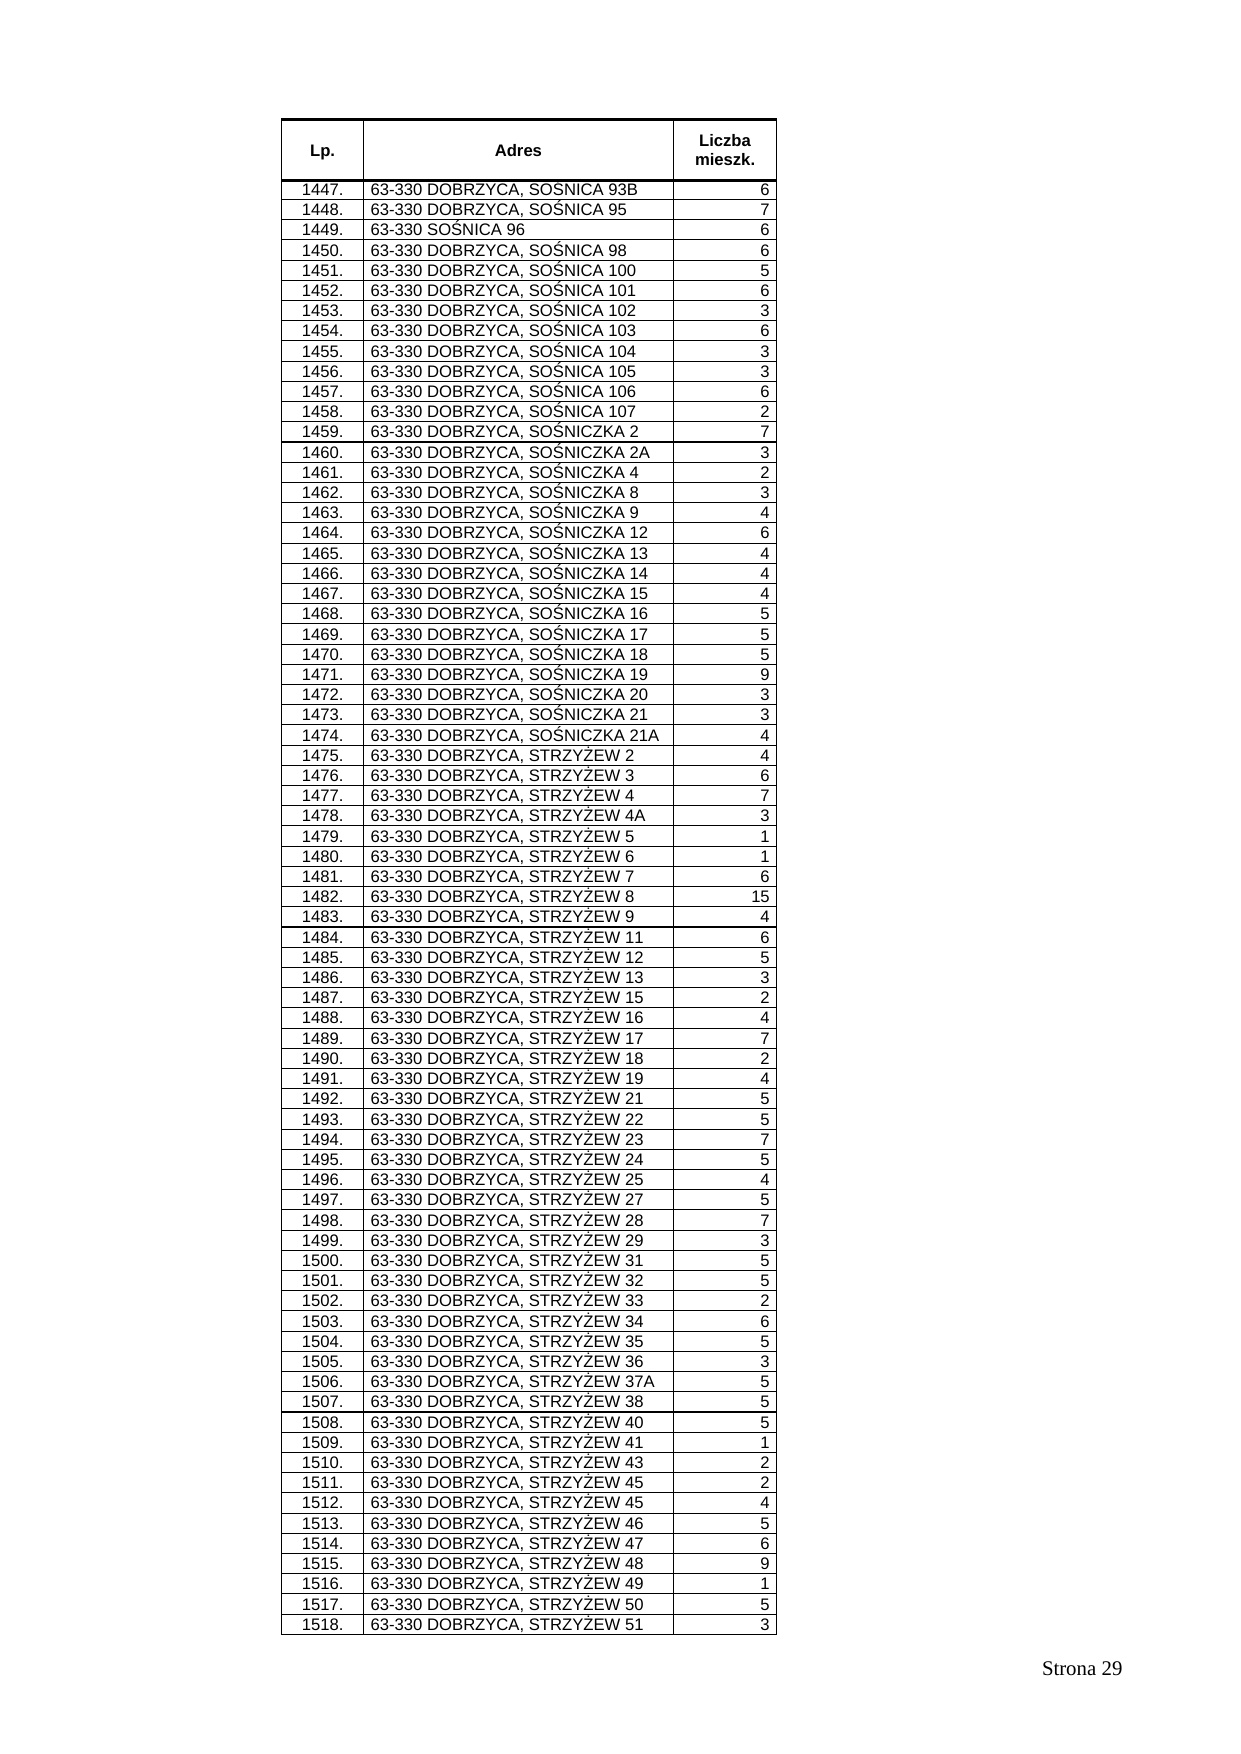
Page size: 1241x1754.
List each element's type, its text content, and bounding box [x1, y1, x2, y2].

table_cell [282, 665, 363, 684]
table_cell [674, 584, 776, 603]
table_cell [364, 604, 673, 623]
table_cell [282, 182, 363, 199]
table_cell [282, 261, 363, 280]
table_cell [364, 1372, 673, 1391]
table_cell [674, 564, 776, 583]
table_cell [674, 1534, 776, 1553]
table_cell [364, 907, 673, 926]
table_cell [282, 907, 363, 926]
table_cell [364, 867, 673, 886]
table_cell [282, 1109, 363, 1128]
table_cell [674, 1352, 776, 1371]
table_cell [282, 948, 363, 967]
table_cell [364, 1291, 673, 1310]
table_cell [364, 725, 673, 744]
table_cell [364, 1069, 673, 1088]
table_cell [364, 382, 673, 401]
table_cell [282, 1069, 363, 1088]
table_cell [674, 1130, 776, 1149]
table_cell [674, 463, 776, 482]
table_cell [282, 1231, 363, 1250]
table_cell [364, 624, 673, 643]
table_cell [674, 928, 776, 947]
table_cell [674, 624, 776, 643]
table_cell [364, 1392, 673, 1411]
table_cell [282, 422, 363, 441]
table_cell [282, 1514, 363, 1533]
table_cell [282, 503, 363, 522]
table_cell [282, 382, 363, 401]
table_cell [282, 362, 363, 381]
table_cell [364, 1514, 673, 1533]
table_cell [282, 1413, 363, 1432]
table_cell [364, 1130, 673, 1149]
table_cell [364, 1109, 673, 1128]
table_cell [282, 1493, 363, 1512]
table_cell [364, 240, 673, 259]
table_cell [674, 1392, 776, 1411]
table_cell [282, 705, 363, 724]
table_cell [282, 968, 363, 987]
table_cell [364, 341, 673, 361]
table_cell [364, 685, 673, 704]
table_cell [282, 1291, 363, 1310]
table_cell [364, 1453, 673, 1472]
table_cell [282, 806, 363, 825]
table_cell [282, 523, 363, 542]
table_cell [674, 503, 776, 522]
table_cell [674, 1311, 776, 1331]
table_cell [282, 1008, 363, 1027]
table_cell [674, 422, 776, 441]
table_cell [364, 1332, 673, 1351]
table_header Adres [364, 121, 673, 179]
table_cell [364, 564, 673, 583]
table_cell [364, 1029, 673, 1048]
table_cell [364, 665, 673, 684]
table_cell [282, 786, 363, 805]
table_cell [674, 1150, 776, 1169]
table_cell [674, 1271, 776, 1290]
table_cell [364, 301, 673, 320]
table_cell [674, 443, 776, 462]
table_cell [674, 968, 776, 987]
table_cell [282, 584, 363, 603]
table_header Lp. [282, 121, 363, 179]
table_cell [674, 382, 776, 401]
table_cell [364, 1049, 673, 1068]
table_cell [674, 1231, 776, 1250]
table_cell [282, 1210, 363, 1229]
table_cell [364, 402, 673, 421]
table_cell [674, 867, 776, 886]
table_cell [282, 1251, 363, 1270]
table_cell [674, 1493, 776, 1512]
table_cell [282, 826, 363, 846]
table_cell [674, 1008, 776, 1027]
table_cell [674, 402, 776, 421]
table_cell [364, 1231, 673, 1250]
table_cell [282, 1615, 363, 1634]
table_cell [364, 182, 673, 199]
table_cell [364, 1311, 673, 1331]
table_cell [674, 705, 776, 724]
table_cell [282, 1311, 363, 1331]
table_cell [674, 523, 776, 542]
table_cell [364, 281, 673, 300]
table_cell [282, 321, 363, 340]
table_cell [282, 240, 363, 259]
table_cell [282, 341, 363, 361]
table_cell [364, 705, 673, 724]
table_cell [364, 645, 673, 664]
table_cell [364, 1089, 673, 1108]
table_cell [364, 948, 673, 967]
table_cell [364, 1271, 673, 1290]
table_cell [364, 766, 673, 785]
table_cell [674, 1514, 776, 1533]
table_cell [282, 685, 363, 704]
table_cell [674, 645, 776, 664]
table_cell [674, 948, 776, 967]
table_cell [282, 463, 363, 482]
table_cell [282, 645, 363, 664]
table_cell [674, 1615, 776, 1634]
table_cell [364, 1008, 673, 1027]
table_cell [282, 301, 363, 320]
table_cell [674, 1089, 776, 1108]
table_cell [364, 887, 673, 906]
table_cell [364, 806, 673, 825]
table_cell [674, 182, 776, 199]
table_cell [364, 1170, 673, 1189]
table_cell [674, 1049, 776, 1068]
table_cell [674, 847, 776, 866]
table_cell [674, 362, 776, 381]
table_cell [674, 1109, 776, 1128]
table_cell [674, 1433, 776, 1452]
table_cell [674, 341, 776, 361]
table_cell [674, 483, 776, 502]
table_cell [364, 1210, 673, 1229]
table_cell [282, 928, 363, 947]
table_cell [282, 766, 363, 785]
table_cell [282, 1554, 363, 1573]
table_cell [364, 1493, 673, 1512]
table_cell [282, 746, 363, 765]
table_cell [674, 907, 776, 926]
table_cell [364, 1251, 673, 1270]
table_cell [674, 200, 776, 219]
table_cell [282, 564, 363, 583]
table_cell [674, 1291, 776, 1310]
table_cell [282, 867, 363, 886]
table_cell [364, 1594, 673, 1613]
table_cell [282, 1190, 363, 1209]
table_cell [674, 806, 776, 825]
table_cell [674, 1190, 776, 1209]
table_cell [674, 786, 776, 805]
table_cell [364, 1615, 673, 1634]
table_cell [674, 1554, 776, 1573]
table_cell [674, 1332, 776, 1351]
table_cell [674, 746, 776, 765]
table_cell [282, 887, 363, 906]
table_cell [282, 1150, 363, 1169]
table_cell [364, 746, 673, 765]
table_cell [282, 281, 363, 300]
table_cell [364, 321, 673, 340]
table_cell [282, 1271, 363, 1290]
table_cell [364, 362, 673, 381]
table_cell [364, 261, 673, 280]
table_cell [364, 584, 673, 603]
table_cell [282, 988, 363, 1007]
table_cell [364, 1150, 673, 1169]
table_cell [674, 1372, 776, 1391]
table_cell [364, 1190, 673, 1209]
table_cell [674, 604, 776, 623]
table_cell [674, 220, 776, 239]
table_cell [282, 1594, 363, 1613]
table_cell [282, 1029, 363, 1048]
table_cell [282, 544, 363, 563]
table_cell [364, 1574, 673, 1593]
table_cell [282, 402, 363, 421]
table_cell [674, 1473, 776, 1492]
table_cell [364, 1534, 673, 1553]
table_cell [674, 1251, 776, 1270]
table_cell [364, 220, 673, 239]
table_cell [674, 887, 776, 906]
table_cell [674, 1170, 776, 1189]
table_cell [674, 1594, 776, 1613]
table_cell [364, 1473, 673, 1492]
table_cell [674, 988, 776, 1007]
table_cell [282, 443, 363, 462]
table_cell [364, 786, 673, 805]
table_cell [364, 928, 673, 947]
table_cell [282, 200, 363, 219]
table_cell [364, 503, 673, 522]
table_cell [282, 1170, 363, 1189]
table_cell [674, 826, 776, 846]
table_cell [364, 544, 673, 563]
table_header Liczba mieszk. [674, 121, 776, 179]
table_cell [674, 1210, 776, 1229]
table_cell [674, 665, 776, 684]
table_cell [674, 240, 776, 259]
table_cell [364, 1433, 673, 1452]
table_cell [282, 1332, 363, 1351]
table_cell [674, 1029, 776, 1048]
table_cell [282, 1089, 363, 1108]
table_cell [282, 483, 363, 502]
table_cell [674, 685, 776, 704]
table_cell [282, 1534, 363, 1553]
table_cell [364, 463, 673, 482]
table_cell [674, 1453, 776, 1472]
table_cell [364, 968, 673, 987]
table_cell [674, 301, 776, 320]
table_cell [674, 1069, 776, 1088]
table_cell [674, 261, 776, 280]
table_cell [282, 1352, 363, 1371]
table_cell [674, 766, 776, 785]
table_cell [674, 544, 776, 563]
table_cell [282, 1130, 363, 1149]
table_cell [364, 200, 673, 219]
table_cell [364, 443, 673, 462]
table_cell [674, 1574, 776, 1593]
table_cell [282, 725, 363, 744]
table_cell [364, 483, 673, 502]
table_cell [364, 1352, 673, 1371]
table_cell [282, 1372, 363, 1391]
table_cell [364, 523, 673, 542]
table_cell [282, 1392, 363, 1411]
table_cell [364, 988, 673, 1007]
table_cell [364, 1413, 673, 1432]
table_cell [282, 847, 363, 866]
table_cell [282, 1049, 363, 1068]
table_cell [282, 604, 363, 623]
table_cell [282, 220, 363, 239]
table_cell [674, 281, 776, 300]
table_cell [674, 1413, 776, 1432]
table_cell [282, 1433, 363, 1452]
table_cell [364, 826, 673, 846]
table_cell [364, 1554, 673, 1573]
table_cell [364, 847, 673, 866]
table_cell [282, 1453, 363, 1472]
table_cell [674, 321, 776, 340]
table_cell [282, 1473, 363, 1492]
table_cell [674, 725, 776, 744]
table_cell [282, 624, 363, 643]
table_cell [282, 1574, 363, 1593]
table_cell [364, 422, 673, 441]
